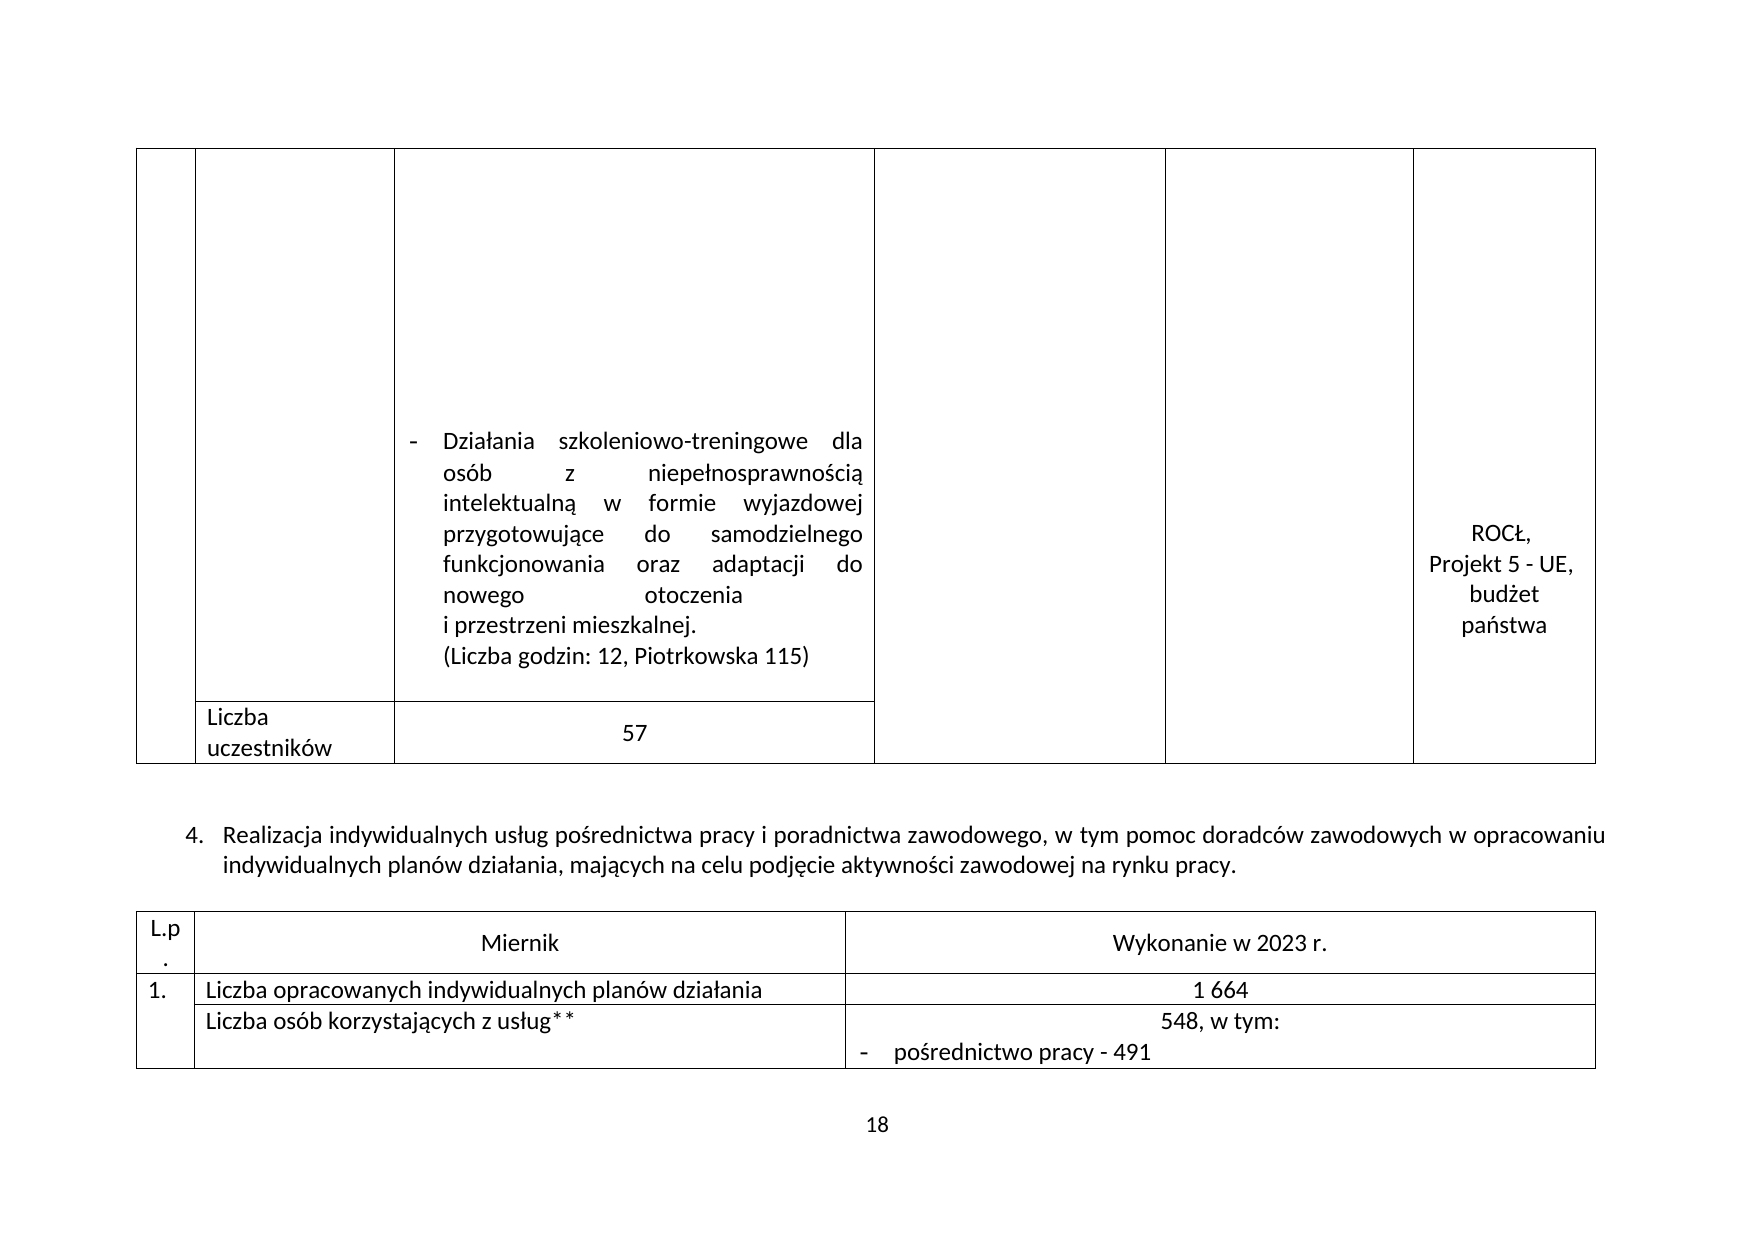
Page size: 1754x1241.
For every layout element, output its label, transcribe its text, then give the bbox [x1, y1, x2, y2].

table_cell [195, 1005, 845, 1068]
table_cell 1 664 [846, 974, 1595, 1004]
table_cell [846, 1005, 1595, 1068]
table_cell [875, 149, 1165, 763]
table_header Miernik [195, 912, 845, 973]
list Realizacja indywidualnych usług pośrednictwa pracy i poradnictwa zawodowego, w tym pomoc doradców zawodowych w opracowaniu indywidualnych planów działania, mających na celu podjęcie aktywności zawodowej na rynku pracy. [185, 819, 1606, 880]
table_cell Liczba uczestników [196, 702, 394, 763]
table_cell 57 [395, 702, 874, 763]
table_cell 1. [137, 974, 194, 1068]
table_header L.p. [137, 912, 194, 973]
table_cell Liczba opracowanych indywidualnych planów działania [195, 974, 845, 1004]
table_header Wykonanie w 2023 r. [846, 912, 1595, 973]
